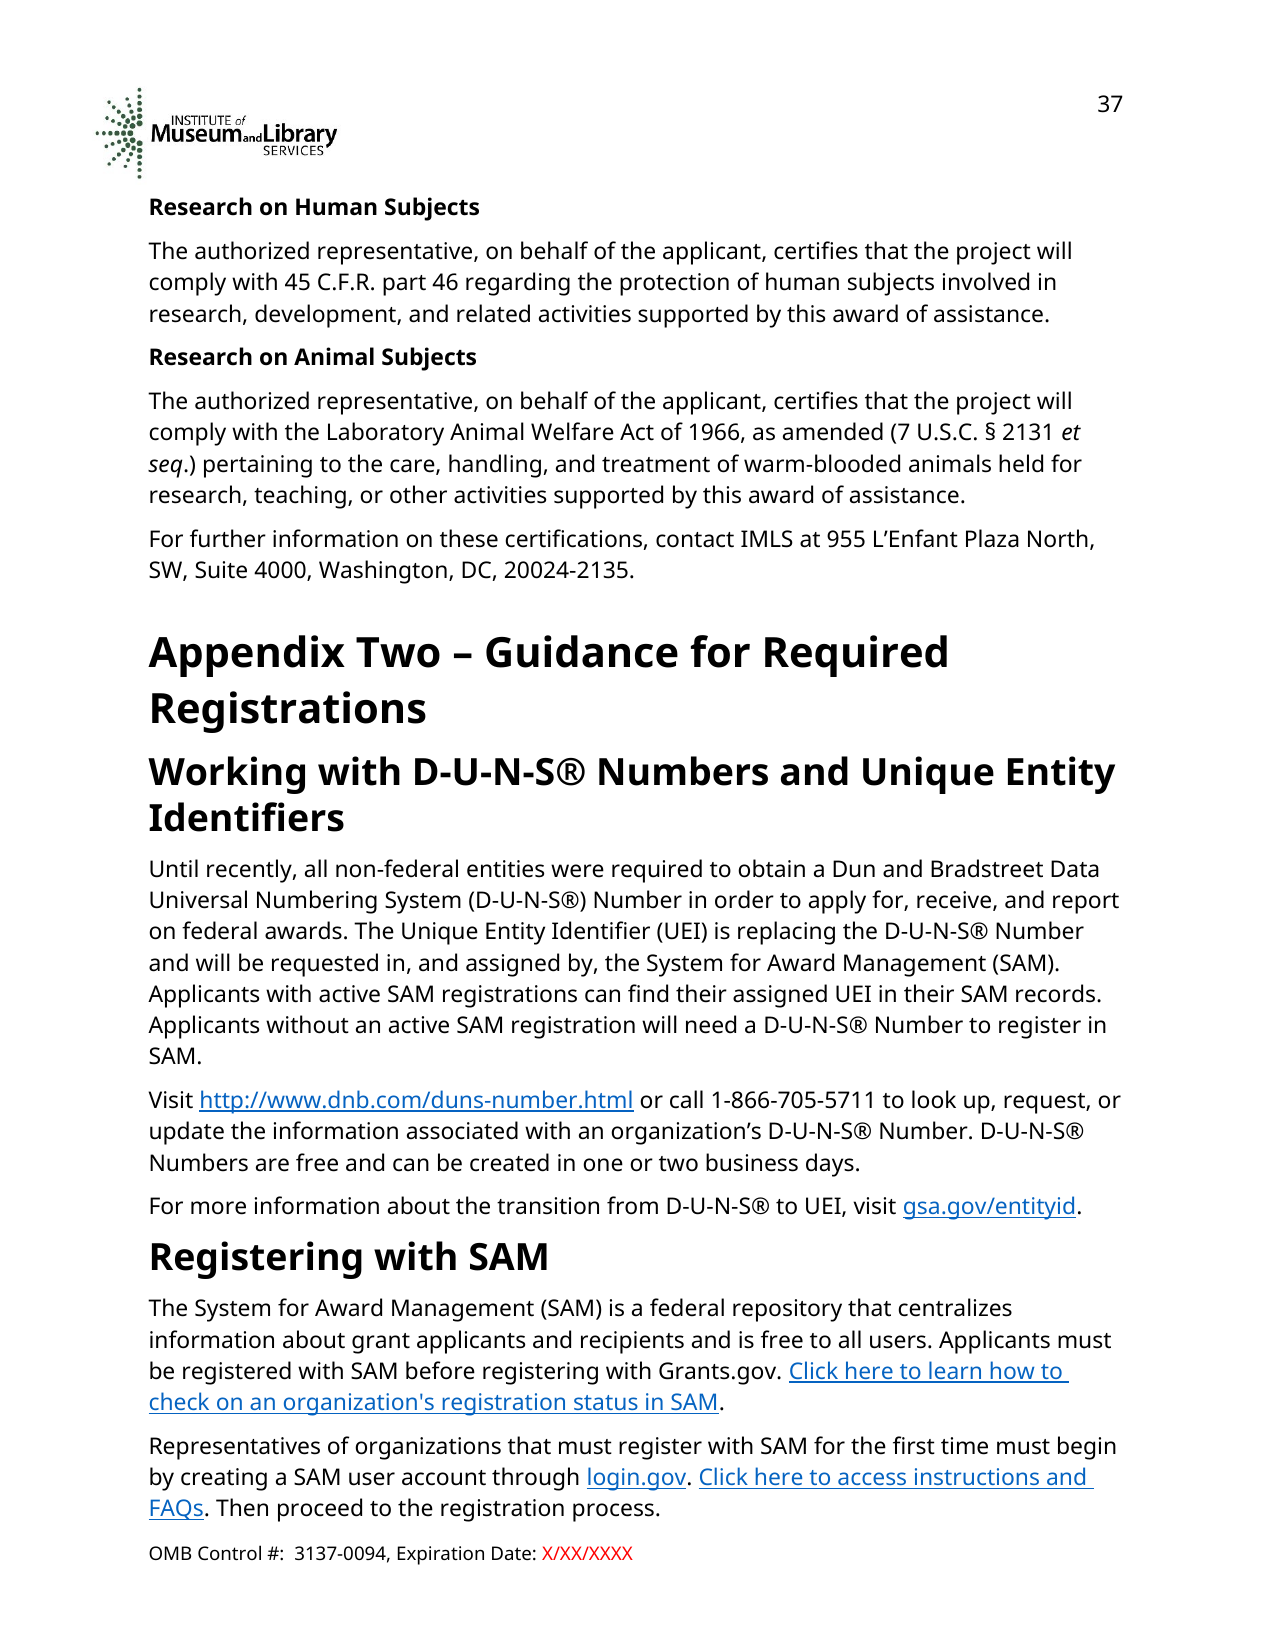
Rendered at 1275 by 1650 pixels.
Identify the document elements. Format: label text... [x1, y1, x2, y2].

subtitle Working with D-U-N-S® Numbers and Unique Entity Identifiers [148, 749, 1123, 840]
text For more information about the transition from D-U-N-S® to UEI, visit gsa.gov/entityid. [148, 1190, 1123, 1222]
text The System for Award Management (SAM) is a federal repository that centralizes information about grant applicants and recipients and is free to all users. Applicants must be registered with SAM before registering with Grants.gov. Click here to learn how to check on an organization's registration status in SAM. [148, 1292, 1123, 1417]
text For further information on these certifications, contact IMLS at 955 L’Enfant Plaza North, SW, Suite 4000, Washington, DC, 20024-2135. [148, 523, 1123, 585]
subtitle Appendix Two – Guidance for Required Registrations [148, 623, 1123, 736]
text Research on Animal Subjects [148, 341, 1123, 373]
text The authorized representative, on behalf of the applicant, certifies that the project will comply with 45 C.F.R. part 46 regarding the protection of human subjects involved in research, development, and related activities supported by this award of assistance. [148, 235, 1123, 329]
text Until recently, all non-federal entities were required to obtain a Dun and Bradstreet Data Universal Numbering System (D-U-N-S®) Number in order to apply for, receive, and report on federal awards. The Unique Entity Identifier (UEI) is replacing the D-U-N-S® Number and will be requested in, and assigned by, the System for Award Management (SAM). Applicants with active SAM registrations can find their assigned UEI in their SAM records. Applicants without an active SAM registration will need a D-U-N-S® Number to register in SAM. [148, 853, 1123, 1072]
picture [92, 75, 345, 191]
text Representatives of organizations that must register with SAM for the first time must begin by creating a SAM user account through login.gov. Click here to access instructions and FAQs. Then proceed to the registration process. [148, 1430, 1123, 1524]
subtitle Registering with SAM [148, 1234, 1123, 1280]
text The authorized representative, on behalf of the applicant, certifies that the project will comply with the Laboratory Animal Welfare Act of 1966, as amended (7 U.S.C. § 2131 et seq.) pertaining to the care, handling, and treatment of warm-blooded animals held for research, teaching, or other activities supported by this award of assistance. [148, 385, 1123, 510]
text Visit http://www.dnb.com/duns-number.html or call 1-866-705-5711 to look up, request, or update the information associated with an organization’s D-U-N-S® Number. D-U-N-S® Numbers are free and can be created in one or two business days. [148, 1084, 1123, 1178]
text Research on Human Subjects [148, 191, 1123, 223]
